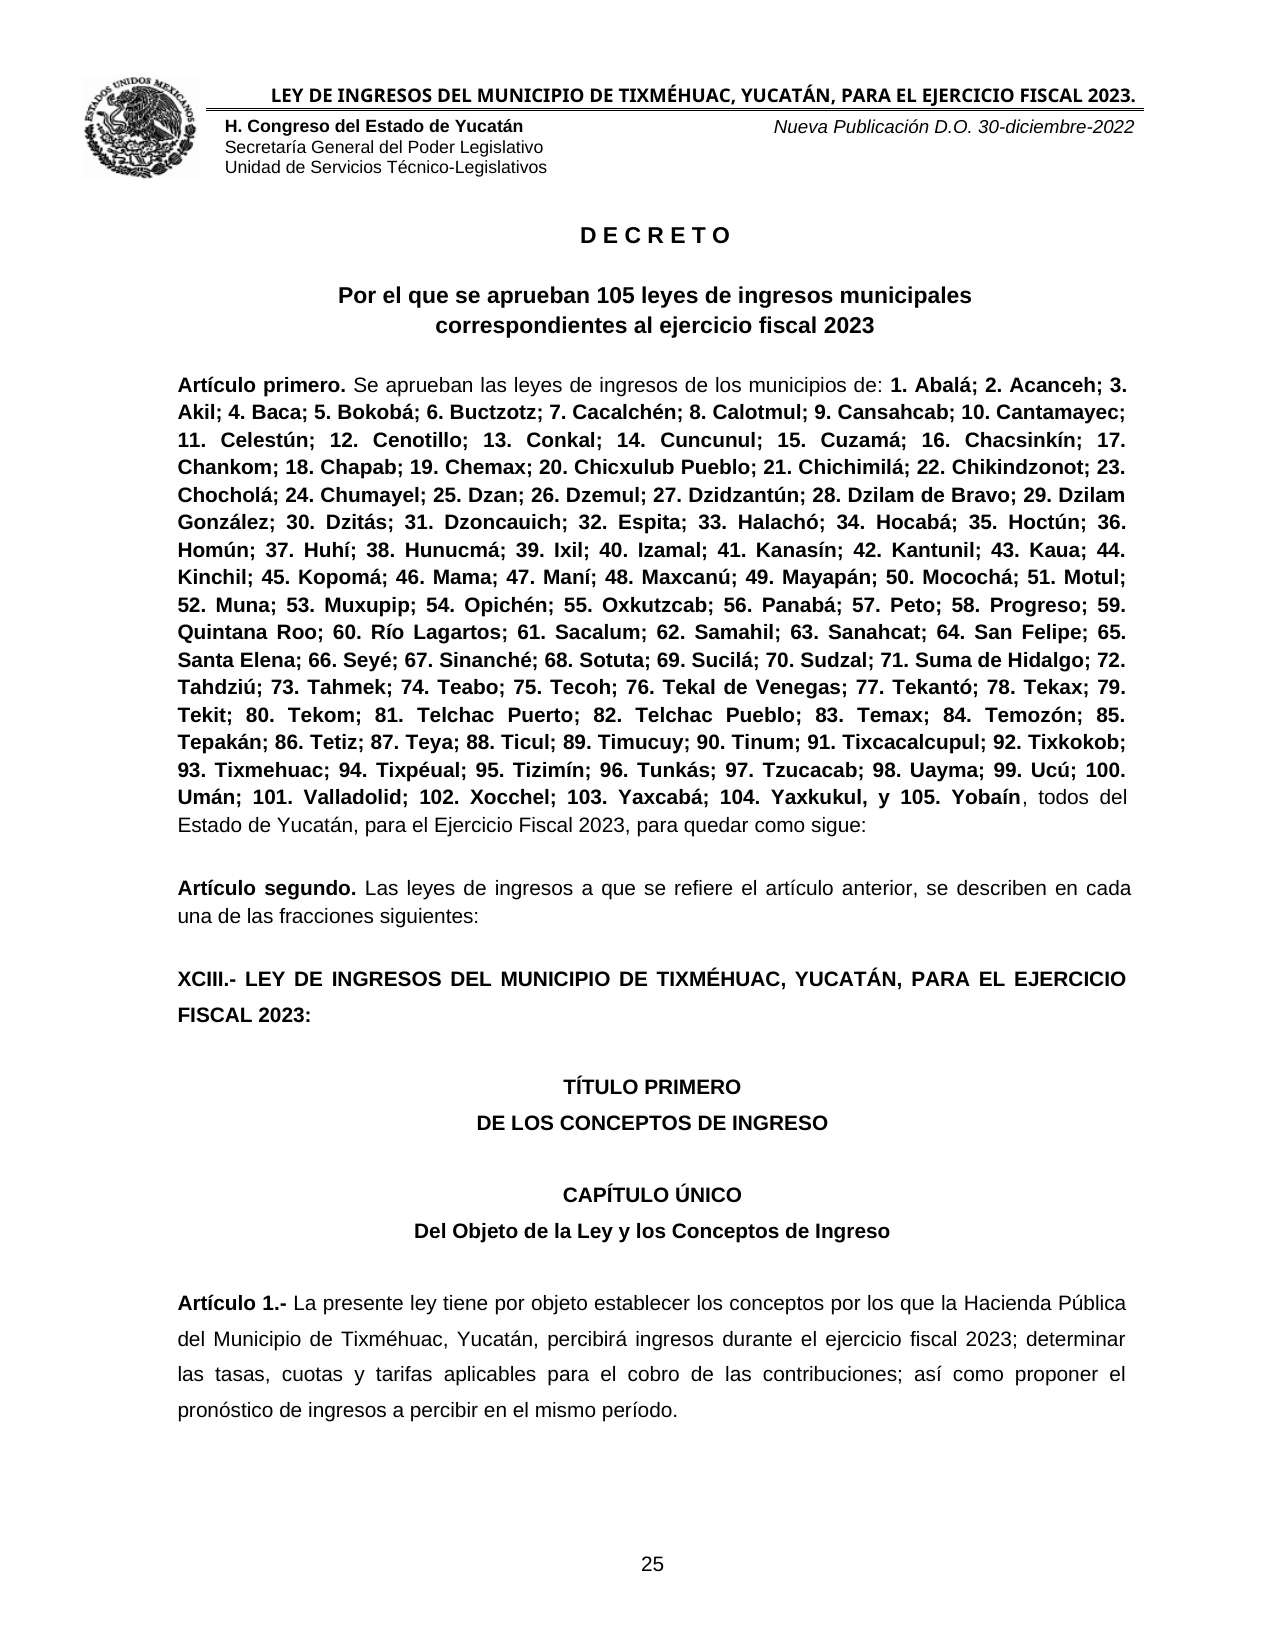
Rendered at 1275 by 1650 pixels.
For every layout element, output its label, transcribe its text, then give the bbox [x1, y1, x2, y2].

text TÍTULO PRIMERO [177, 1075, 1127, 1099]
text DE LOS CONCEPTOS DE INGRESO [177, 1111, 1127, 1135]
text Artículo 1.- La presente ley tiene por objeto establecer los conceptos por los que la Hacienda Pública del Municipio de Tixméhuac, Yucatán, percibirá ingresos durante el ejercicio fiscal 2023; determinar las tasas, cuotas y tarifas aplicables para el cobro de las contribuciones; así como proponer el pronóstico de ingresos a percibir en el mismo período. [177, 1290, 1127, 1422]
text CAPÍTULO ÚNICO [177, 1183, 1127, 1207]
text correspondientes al ejercicio fiscal 2023 [177, 312, 1133, 338]
text Artículo primero. Se aprueban las leyes de ingresos de los municipios de: 1. Abalá; 2. Acanceh; 3. Akil; 4. Baca; 5. Bokobá; 6. Buctzotz; 7. Cacalchén; 8. Calotmul; 9. Cansahcab; 10. Cantamayec; 11. Celestún; 12. Cenotillo; 13. Conkal; 14. Cuncunul; 15. Cuzamá; 16. Chacsinkín; 17. Chankom; 18. Chapab; 19. Chemax; 20. Chicxulub Pueblo; 21. Chichimilá; 22. Chikindzonot; 23. Chocholá; 24. Chumayel; 25. Dzan; 26. Dzemul; 27. Dzidzantún; 28. Dzilam de Bravo; 29. Dzilam González; 30. Dzitás; 31. Dzoncauich; 32. Espita; 33. Halachó; 34. Hocabá; 35. Hoctún; 36. Homún; 37. Huhí; 38. Hunucmá; 39. Ixil; 40. Izamal; 41. Kanasín; 42. Kantunil; 43. Kaua; 44. Kinchil; 45. Kopomá; 46. Mama; 47. Maní; 48. Maxcanú; 49. Mayapán; 50. Mocochá; 51. Motul; 52. Muna; 53. Muxupip; 54. Opichén; 55. Oxkutzcab; 56. Panabá; 57. Peto; 58. Progreso; 59. Quintana Roo; 60. Río Lagartos; 61. Sacalum; 62. Samahil; 63. Sanahcat; 64. San Felipe; 65. Santa Elena; 66. Seyé; 67. Sinanché; 68. Sotuta; 69. Sucilá; 70. Sudzal; 71. Suma de Hidalgo; 72. Tahdziú; 73. Tahmek; 74. Teabo; 75. Tecoh; 76. Tekal de Venegas; 77. Tekantó; 78. Tekax; 79. Tekit; 80. Tekom; 81. Telchac Puerto; 82. Telchac Pueblo; 83. Temax; 84. Temozón; 85. Tepakán; 86. Tetiz; 87. Teya; 88. Ticul; 89. Timucuy; 90. Tinum; 91. Tixcacalcupul; 92. Tixkokob; 93. Tixmehuac; 94. Tixpéual; 95. Tizimín; 96. Tunkás; 97. Tzucacab; 98. Uayma; 99. Ucú; 100. Umán; 101. Valladolid; 102. Xocchel; 103. Yaxcabá; 104. Yaxkukul, y 105. Yobaín, todos del Estado de Yucatán, para el Ejercicio Fiscal 2023, para quedar como sigue: [177, 373, 1127, 837]
text Artículo segundo. Las leyes de ingresos a que se refiere el artículo anterior, se describen en cada una de las fracciones siguientes: [177, 876, 1132, 927]
text Por el que se aprueban 105 leyes de ingresos municipales [177, 282, 1133, 308]
text D E C R E T O [177, 222, 1133, 248]
text XCIII.- LEY DE INGRESOS DEL MUNICIPIO DE TIXMÉHUAC, YUCATÁN, PARA EL EJERCICIO FISCAL 2023: [177, 967, 1127, 1027]
text Del Objeto de la Ley y los Conceptos de Ingreso [177, 1218, 1127, 1242]
